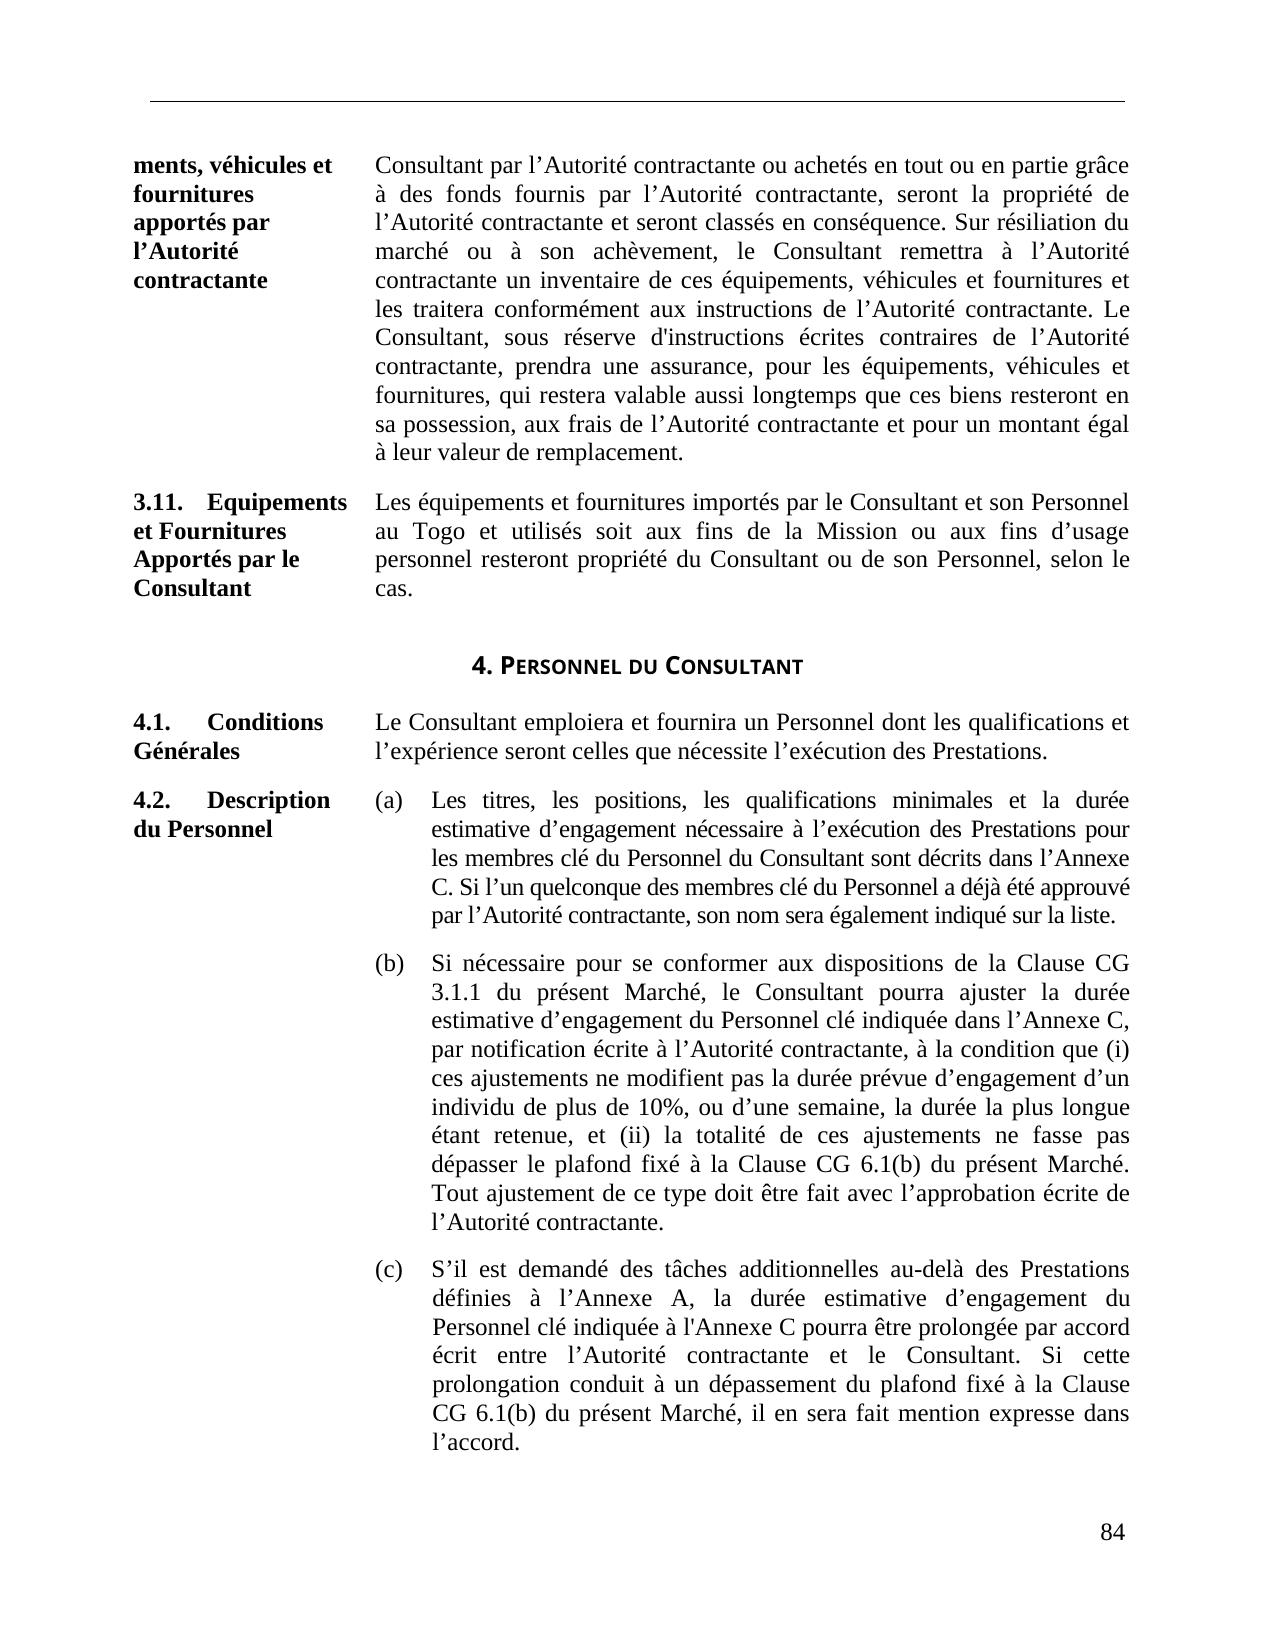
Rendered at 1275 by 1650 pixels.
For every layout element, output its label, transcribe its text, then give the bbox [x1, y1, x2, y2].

table_cell Equipements et Fournitures Apportés par le Consultant [122, 487, 364, 623]
table_cell (a) Les titres, les positions, les qualifications minimales et la durée estimative d’engagement nécessaire à l’exécution des Prestations pour les membres clé du Personnel du Consultant sont décrits dans l’Annexe C. Si l’un quelconque des membres clé du Personnel a déjà été approuvé par l’Autorité contractante, son nom sera également indiqué sur la liste. (b) Si nécessaire pour se conformer aux dispositions de la Clause CG 3.1.1 du présent Marché, le Consultant pourra ajuster la durée estimative d’engagement du Personnel clé indiquée dans l’Annexe C, par notification écrite à l’Autorité contractante, à la condition que (i) ces ajustements ne modifient pas la durée prévue d’engagement d’un individu de plus de 10%, ou d’une semaine, la durée la plus longue étant retenue, et (ii) la totalité de ces ajustements ne fasse pas dépasser le plafond fixé à la Clause CG 6.1(b) du présent Marché. Tout ajustement de ce type doit être fait avec l’approbation écrite de l’Autorité contractante. (c) S’il est demandé des tâches additionnelles au-delà des Prestations définies à l’Annexe A, la durée estimative d’engagement du Personnel clé indiquée à l'Annexe C pourra être prolongée par accord écrit entre l’Autorité contractante et le Consultant. Si cette prolongation conduit à un dépassement du plafond fixé à la Clause CG 6.1(b) du présent Marché, il en sera fait mention expresse dans l’accord. [364, 785, 1134, 1474]
table_header Le Consultant emploiera et fournira un Personnel dont les qualifications et l’expérience seront celles que nécessite l’exécution des Prestations. [364, 707, 1134, 785]
table_header Conditions Générales [122, 707, 364, 785]
table_cell Description du Personnel [122, 785, 364, 1474]
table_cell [122, 150, 364, 487]
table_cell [364, 150, 1134, 487]
subtitle 4. Personnel du Consultant [150, 648, 1125, 682]
table_cell Les équipements et fournitures importés par le Consultant et son Personnel au Togo et utilisés soit aux fins de la Mission ou aux fins d’usage personnel resteront propriété du Consultant ou de son Personnel, selon le cas. [364, 487, 1134, 623]
